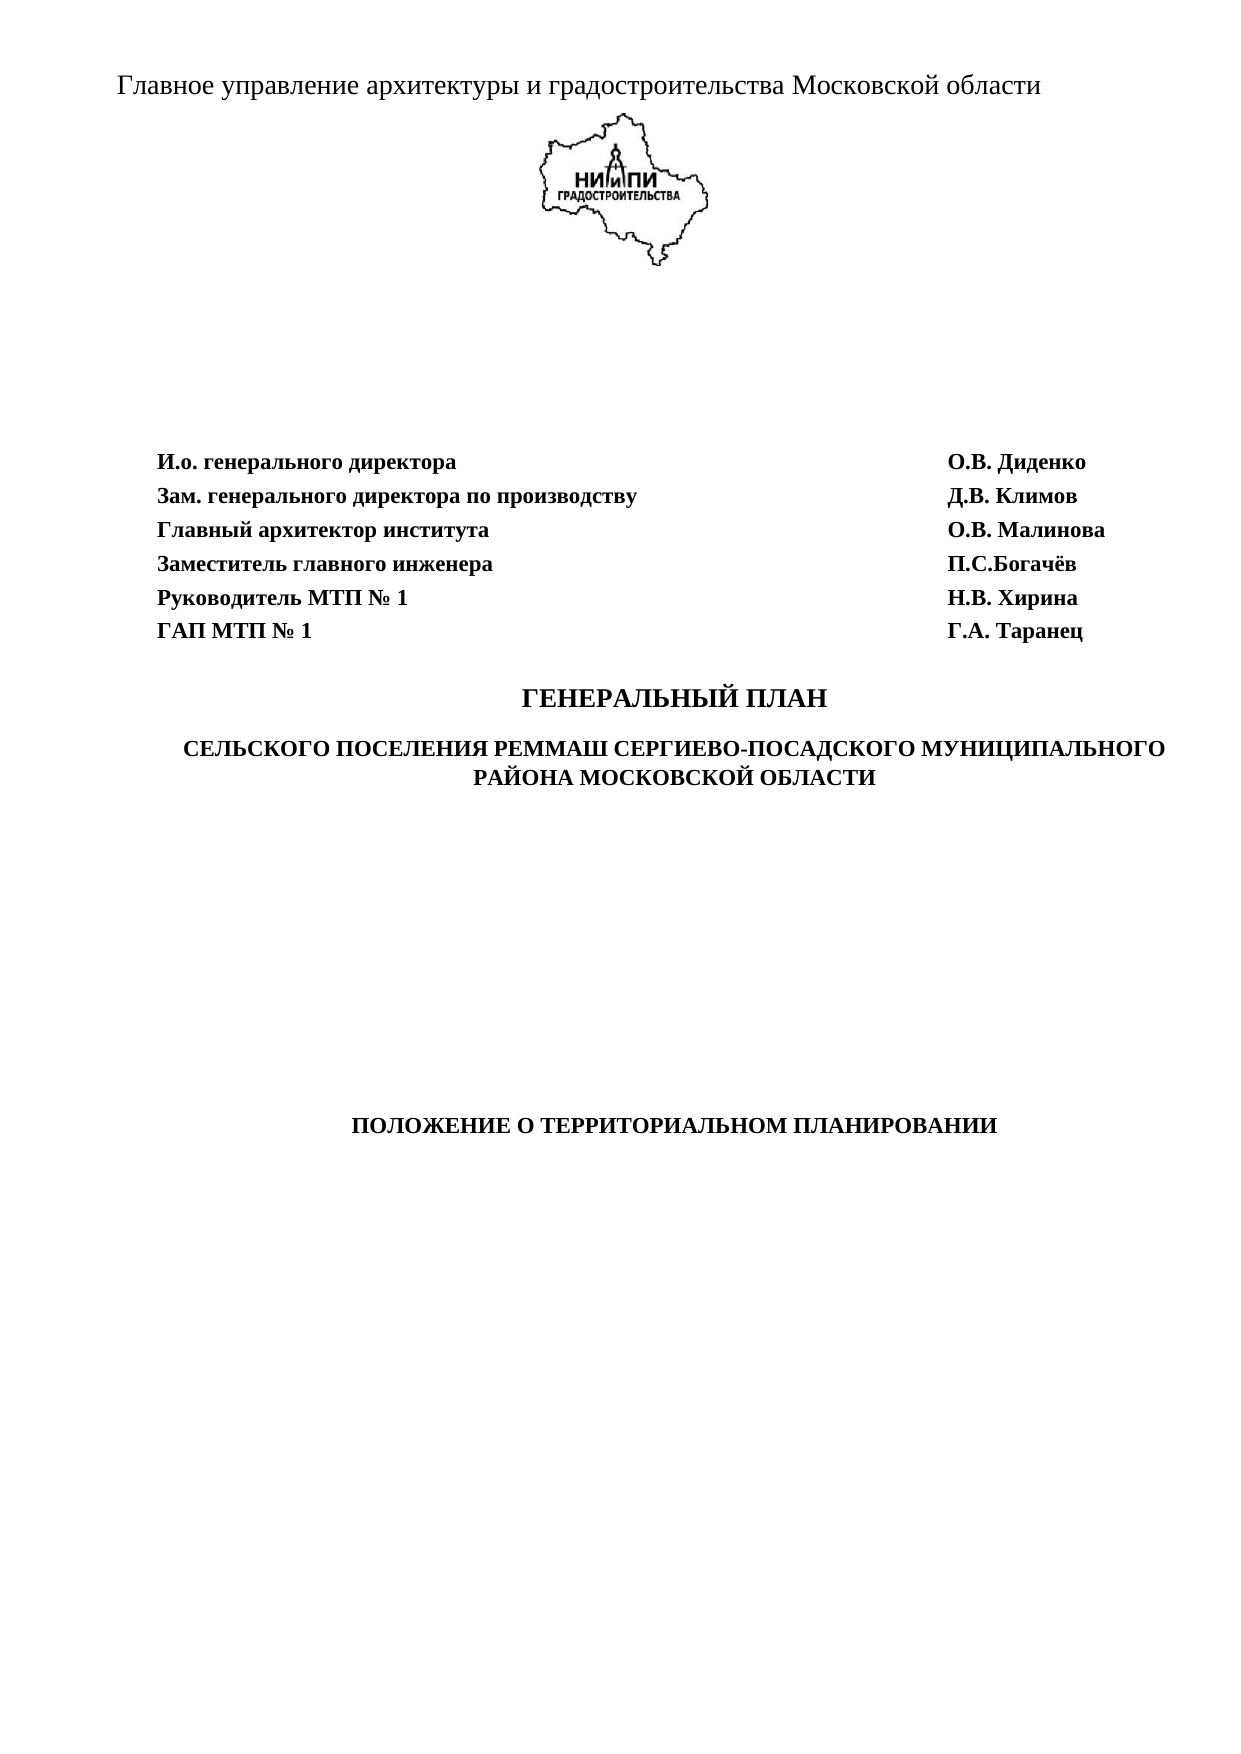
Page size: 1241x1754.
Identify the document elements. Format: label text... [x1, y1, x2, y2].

text И.о. генерального директора О.В. Диденко [157, 442, 1194, 476]
text Зам. генерального директора по производству Д.В. Климов [157, 476, 1194, 510]
text ГЕНЕРАЛЬНЫЙ ПЛАН [155, 686, 1194, 713]
text СЕЛЬСКОГО ПОСЕЛЕНИЯ РЕММАШ СЕРГИЕВО-ПОСАДСКОГО МУНИЦИПАЛЬНОГО РАЙОНА МОСКОВСКОЙ ОБЛАСТИ [155, 733, 1194, 791]
text Главный архитектор института О.В. Малинова [157, 510, 1194, 544]
text Руководитель МТП № 1 Н.В. Хирина [157, 578, 1194, 612]
text Главное управление архитектуры и градостроительства Московской области [117, 72, 1042, 100]
text Заместитель главного инженера П.С.Богачёв [157, 544, 1194, 578]
text ГАП МТП № 1 Г.А. Таранец [157, 612, 1194, 646]
picture [539, 113, 709, 266]
text ПОЛОЖЕНИЕ О ТЕРРИТОРИАЛЬНОМ ПЛАНИРОВАНИИ [155, 1111, 1194, 1140]
